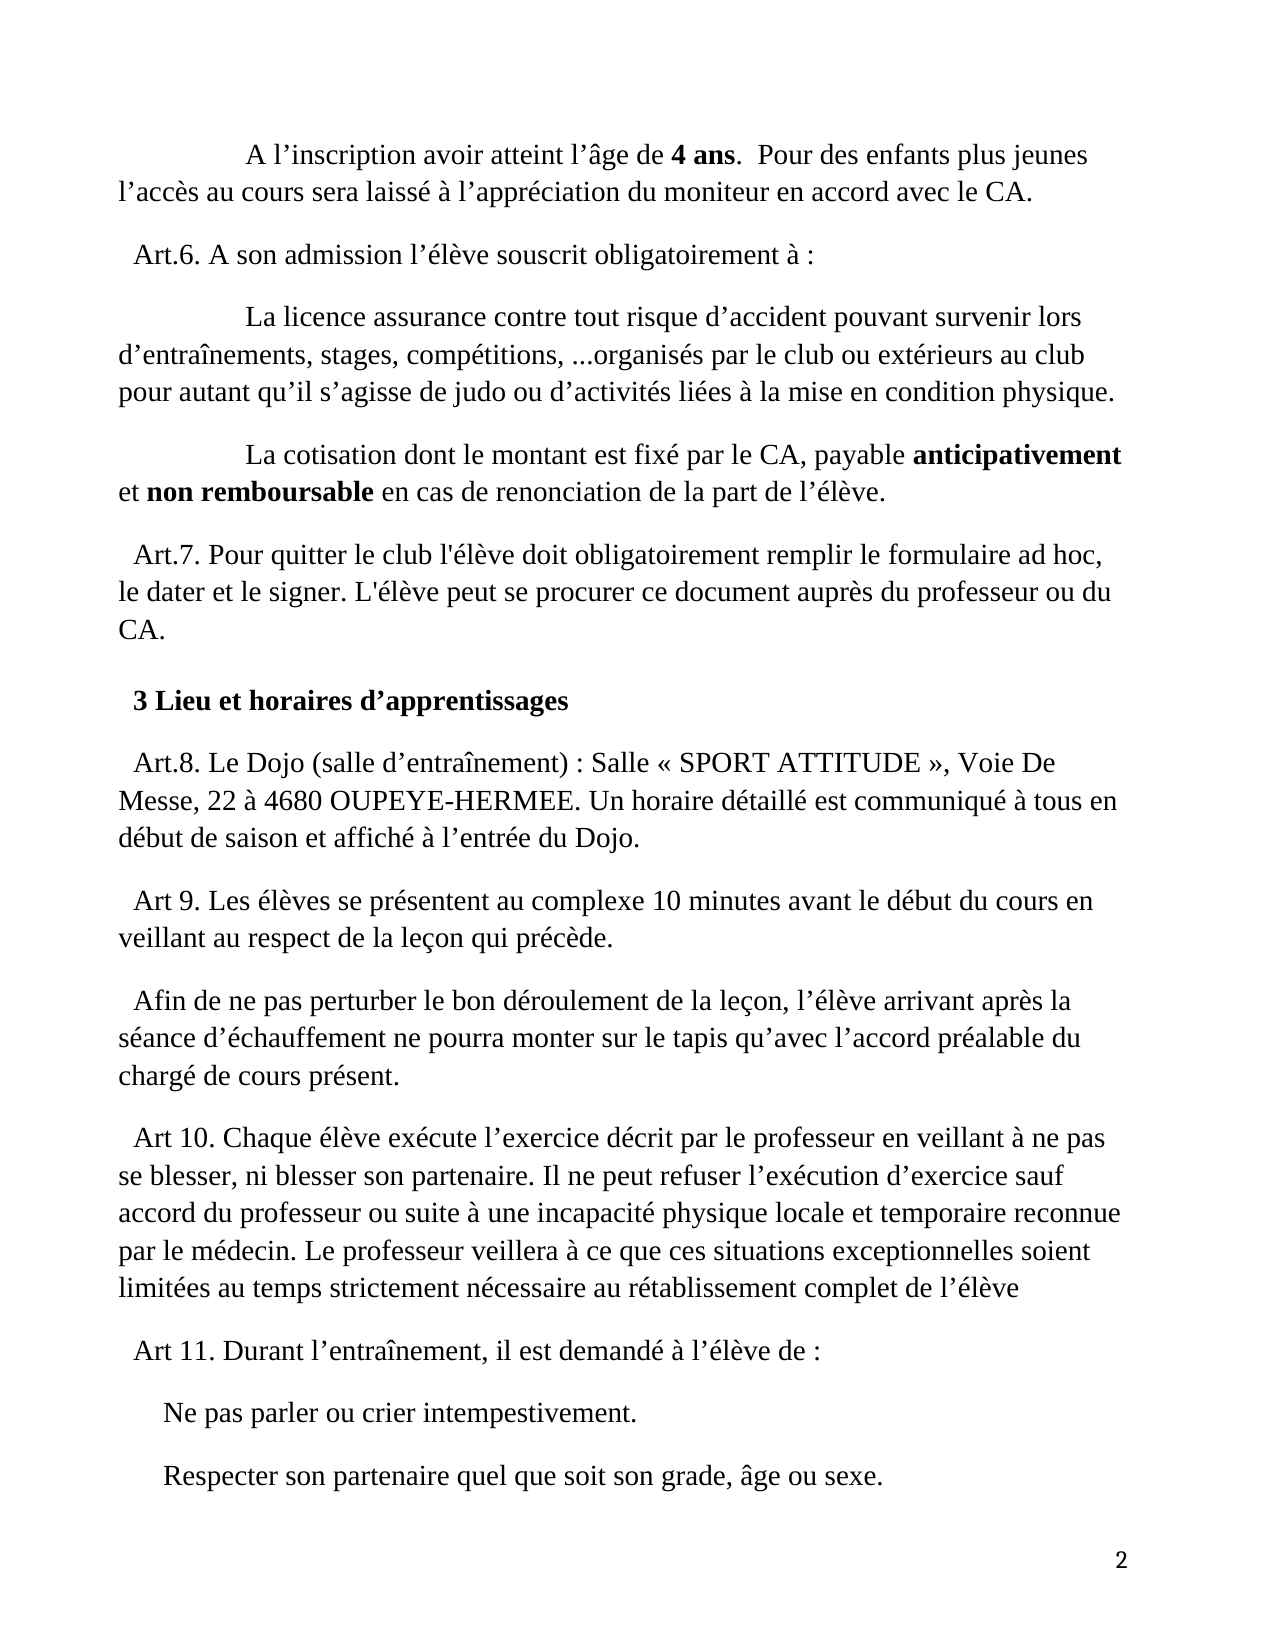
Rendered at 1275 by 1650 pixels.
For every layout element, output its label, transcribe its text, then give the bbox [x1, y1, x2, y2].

list  A l’inscription avoir atteint l’âge de 4 ans. Pour des enfants plus jeunes l’accès au cours sera laissé à l’appréciation du moniteur en accord avec le CA. [118, 133, 1127, 208]
text Art 9. Les élèves se présentent au complexe 10 minutes avant le début du cours en veillant au respect de la leçon qui précède. [118, 879, 1127, 954]
text Art 10. Chaque élève exécute l’exercice décrit par le professeur en veillant à ne pas se blesser, ni blesser son partenaire. Il ne peut refuser l’exécution d’exercice sauf accord du professeur ou suite à une incapacité physique locale et temporaire reconnue par le médecin. Le professeur veillera à ce que ces situations exceptionnelles soient limitées au temps strictement nécessaire au rétablissement complet de l’élève [118, 1116, 1127, 1304]
text Art 11. Durant l’entraînement, il est demandé à l’élève de : [118, 1329, 1127, 1366]
text 3 Lieu et horaires d’apprentissages [118, 670, 1127, 716]
list  La cotisation dont le montant est fixé par le CA, payable anticipativement et non remboursable en cas de renonciation de la part de l’élève. [118, 433, 1127, 508]
text  Respecter son partenaire quel que soit son grade, âge ou sexe. [118, 1454, 1127, 1491]
list Art.6. A son admission l’élève souscrit obligatoirement à : [118, 233, 1127, 270]
list Art.7. Pour quitter le club l'élève doit obligatoirement remplir le formulaire ad hoc, le dater et le signer. L'élève peut se procurer ce document auprès du professeur ou du CA. [118, 533, 1127, 645]
list  La licence assurance contre tout risque d’accident pouvant survenir lors d’entraînements, stages, compétitions, ...organisés par le club ou extérieurs au club pour autant qu’il s’agisse de judo ou d’activités liées à la mise en condition physique. [118, 295, 1127, 408]
text Afin de ne pas perturber le bon déroulement de la leçon, l’élève arrivant après la séance d’échauffement ne pourra monter sur le tapis qu’avec l’accord préalable du chargé de cours présent. [118, 979, 1127, 1091]
text  Ne pas parler ou crier intempestivement. [118, 1391, 1127, 1429]
text Art.8. Le Dojo (salle d’entraînement) : Salle « SPORT ATTITUDE », Voie De Messe, 22 à 4680 OUPEYE-HERMEE. Un horaire détaillé est communiqué à tous en début de saison et affiché à l’entrée du Dojo. [118, 741, 1127, 854]
